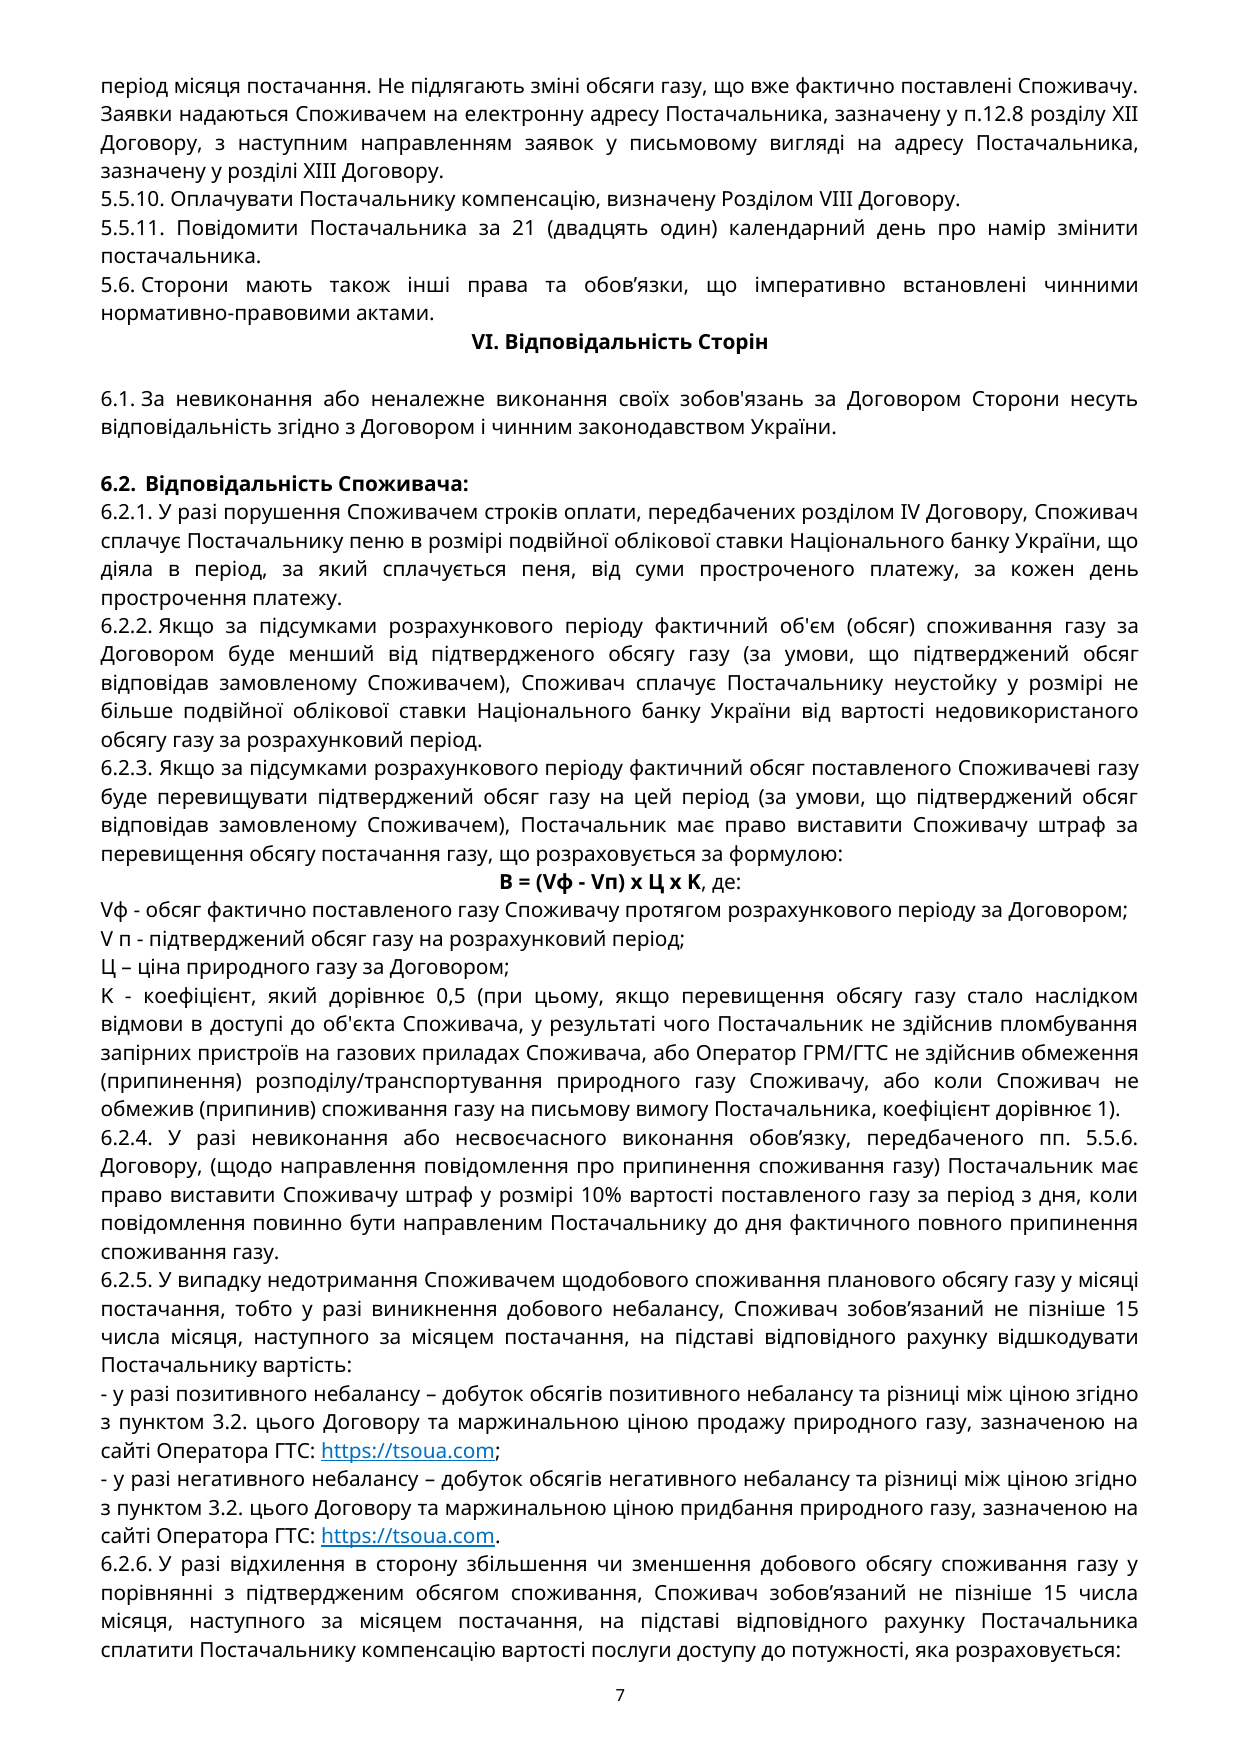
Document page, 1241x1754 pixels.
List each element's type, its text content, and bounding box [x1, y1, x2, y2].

text - у разі негативного небалансу – добуток обсягів негативного небалансу та різниці між ціною згідно з пунктом 3.2. цього Договору та маржинальною ціною придбання природного газу, зазначеною на сайті Оператора ГТС: https://tsoua.com. [100, 1464, 1140, 1549]
text V п - підтверджений обсяг газу на розрахунковий період; [100, 924, 1140, 952]
text 5.6. Сторони мають також інші права та обов’язки, що імперативно встановлені чинними нормативно-правовими актами. [100, 270, 1140, 327]
text 6.1. За невиконання або неналежне виконання своїх зобов'язань за Договором Сторони несуть відповідальність згідно з Договором і чинним законодавством України. [100, 384, 1140, 441]
text 6.2.2. Якщо за підсумками розрахункового періоду фактичний об'єм (обсяг) споживання газу за Договором буде менший від підтвердженого обсягу газу (за умови, що підтверджений обсяг відповідав замовленому Споживачем), Споживач сплачує Постачальнику неустойку у розмірі не більше подвійної облікової ставки Національного банку України від вартості недовикористаного обсягу газу за розрахунковий період. [100, 611, 1140, 753]
text 6.2.4. У разі невиконання або несвоєчасного виконання обов’язку, передбаченого пп. 5.5.6. Договору, (щодо направлення повідомлення про припинення споживання газу) Постачальник має право виставити Споживачу штраф у розмірі 10% вартості поставленого газу за період з дня, коли повідомлення повинно бути направленим Постачальнику до дня фактичного повного припинення споживання газу. [100, 1123, 1140, 1265]
text 5.5.11. Повідомити Постачальника за 21 (двадцять один) календарний день про намір змінити постачальника. [100, 213, 1140, 270]
text 6.2.3. Якщо за підсумками розрахункового періоду фактичний обсяг поставленого Споживачеві газу буде перевищувати підтверджений обсяг газу на цей період (за умови, що підтверджений обсяг відповідав замовленому Споживачем), Постачальник має право виставити Споживачу штраф за перевищення обсягу постачання газу, що розраховується за формулою: [100, 753, 1140, 867]
text 6.2.6. У разі відхилення в сторону збільшення чи зменшення добового обсягу споживання газу у порівнянні з підтвердженим обсягом споживання, Споживач зобов’язаний не пізніше 15 числа місяця, наступного за місяцем постачання, на підставі відповідного рахунку Постачальника сплатити Постачальнику компенсацію вартості послуги доступу до потужності, яка розраховується: [100, 1549, 1140, 1663]
text Vф - обсяг фактично поставленого газу Споживачу протягом розрахункового періоду за Договором; [100, 896, 1140, 924]
text 6.2.1. У разі порушення Споживачем строків оплати, передбачених розділом IV Договору, Споживач сплачує Постачальнику пеню в розмірі подвійної облікової ставки Національного банку України, що діяла в період, за який сплачується пеня, від суми простроченого платежу, за кожен день прострочення платежу. [100, 497, 1140, 611]
text K - коефіцієнт, який дорівнює 0,5 (при цьому, якщо перевищення обсягу газу стало наслідком відмови в доступі до об'єкта Споживача, у результаті чого Постачальник не здійснив пломбування запірних пристроїв на газових приладах Споживача, або Оператор ГРМ/ГТС не здійснив обмеження (припинення) розподілу/транспортування природного газу Споживачу, або коли Споживач не обмежив (припинив) споживання газу на письмову вимогу Постачальника, коефіцієнт дорівнює 1). [100, 981, 1140, 1123]
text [100, 71, 1140, 184]
text 5.5.10. Оплачувати Постачальнику компенсацію, визначену Розділом VIII Договору. [100, 184, 1140, 213]
text VI. Відповідальність Сторін [100, 327, 1140, 355]
text - у разі позитивного небалансу – добуток обсягів позитивного небалансу та різниці між ціною згідно з пунктом 3.2. цього Договору та маржинальною ціною продажу природного газу, зазначеною на сайті Оператора ГТС: https://tsoua.com; [100, 1379, 1140, 1464]
text 6.2.5. У випадку недотримання Споживачем щодобового споживання планового обсягу газу у місяці постачання, тобто у разі виникнення добового небалансу, Споживач зобов’язаний не пізніше 15 числа місяця, наступного за місяцем постачання, на підставі відповідного рахунку відшкодувати Постачальнику вартість: [100, 1265, 1140, 1379]
text 6.2. Відповідальність Споживача: [100, 469, 1140, 497]
text Ц – ціна природного газу за Договором; [100, 952, 1140, 981]
text В = (Vф - Vп) х Ц х K, де: [100, 867, 1140, 896]
